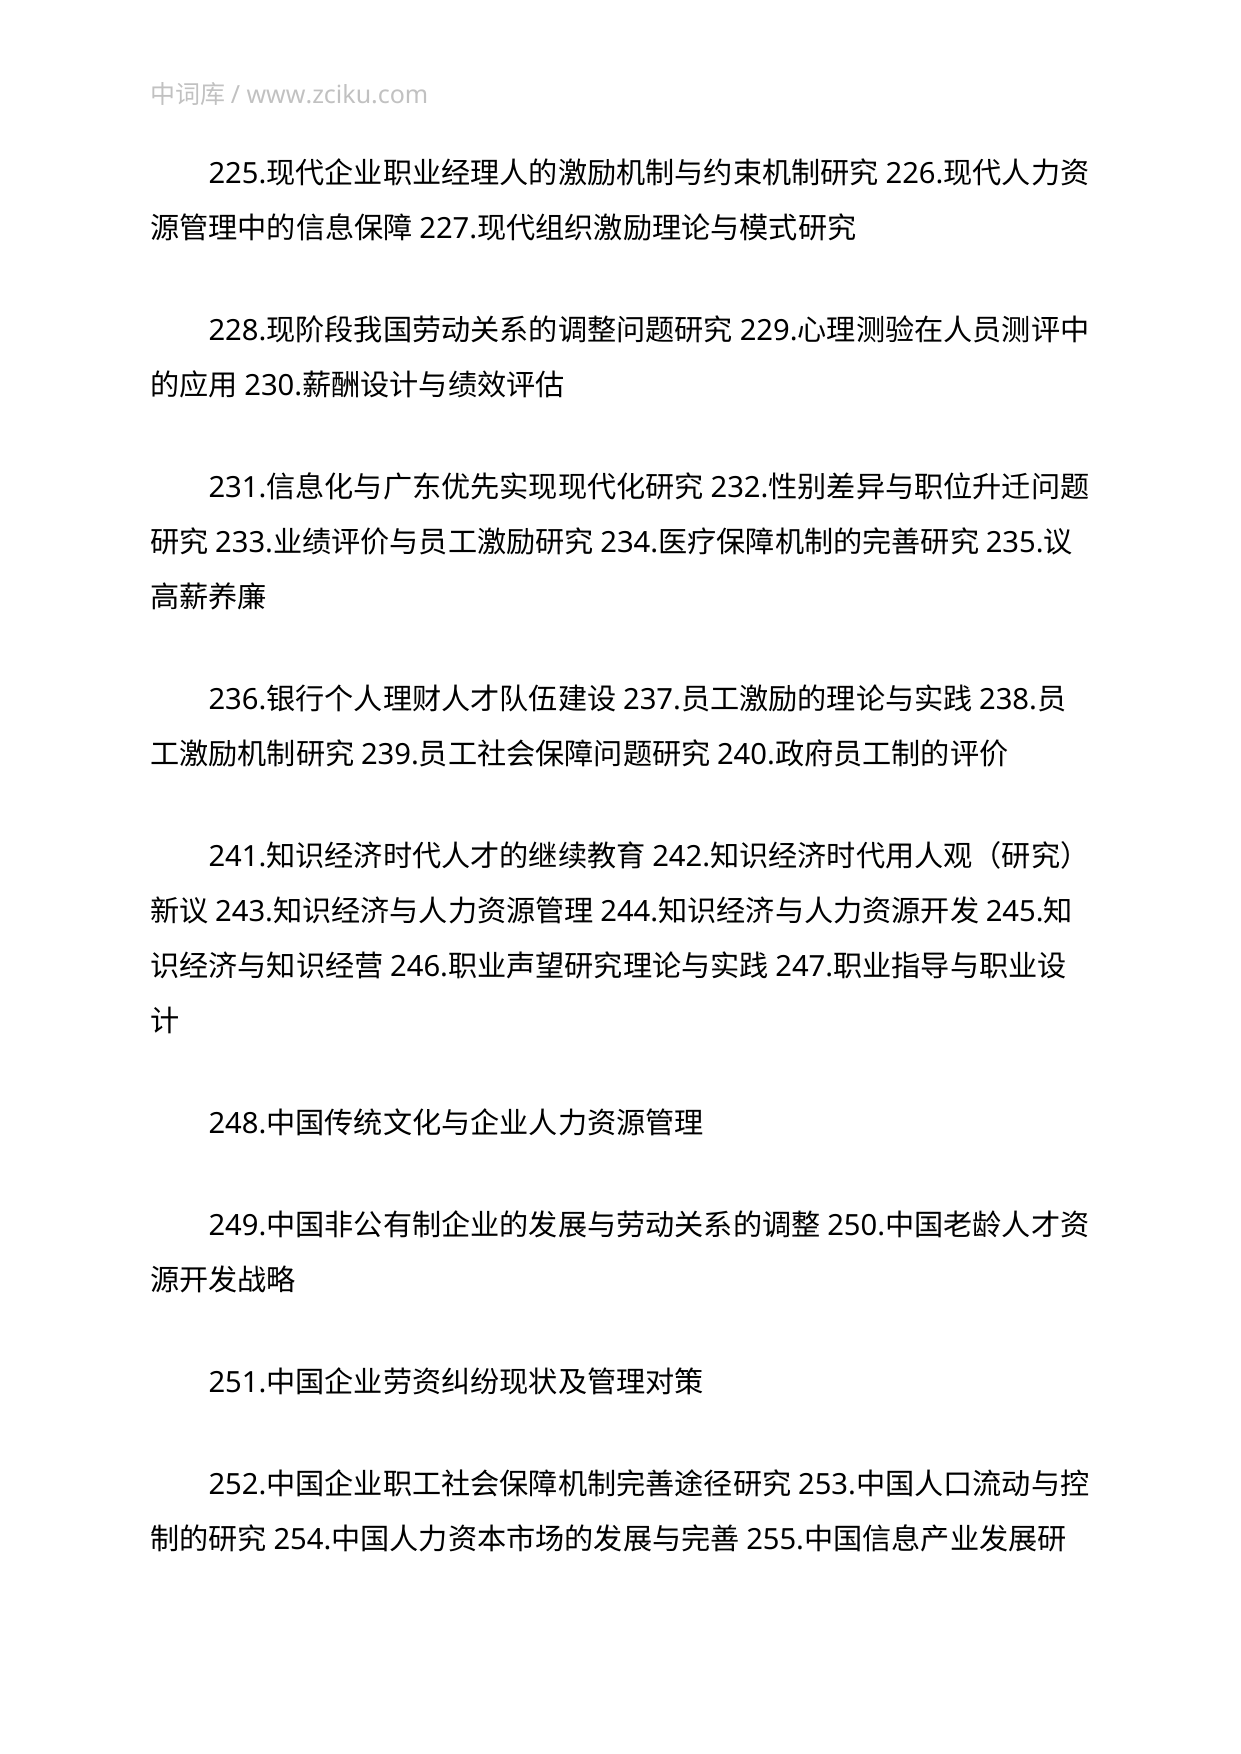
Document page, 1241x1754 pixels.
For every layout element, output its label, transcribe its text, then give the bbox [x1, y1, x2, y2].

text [150, 1460, 1090, 1558]
text 228.现阶段我国劳动关系的调整问题研究 229.心理测验在人员测评中的应用 230.薪酬设计与绩效评估 [150, 307, 1090, 404]
text 231.信息化与广东优先实现现代化研究 232.性别差异与职位升迁问题研究 233.业绩评价与员工激励研究 234.医疗保障机制的完善研究 235.议高薪养廉 [150, 464, 1090, 616]
text 251.中国企业劳资纠纷现状及管理对策 [150, 1358, 1090, 1401]
text 248.中国传统文化与企业人力资源管理 [150, 1099, 1090, 1142]
text 236.银行个人理财人才队伍建设 237.员工激励的理论与实践 238.员工激励机制研究 239.员工社会保障问题研究 240.政府员工制的评价 [150, 676, 1090, 773]
text 249.中国非公有制企业的发展与劳动关系的调整 250.中国老龄人才资源开发战略 [150, 1201, 1090, 1299]
text 241.知识经济时代人才的继续教育 242.知识经济时代用人观（研究）新议 243.知识经济与人力资源管理 244.知识经济与人力资源开发 245.知识经济与知识经营 246.职业声望研究理论与实践 247.职业指导与职业设计 [150, 833, 1090, 1040]
text 225.现代企业职业经理人的激励机制与约束机制研究 226.现代人力资源管理中的信息保障 227.现代组织激励理论与模式研究 [150, 150, 1090, 247]
